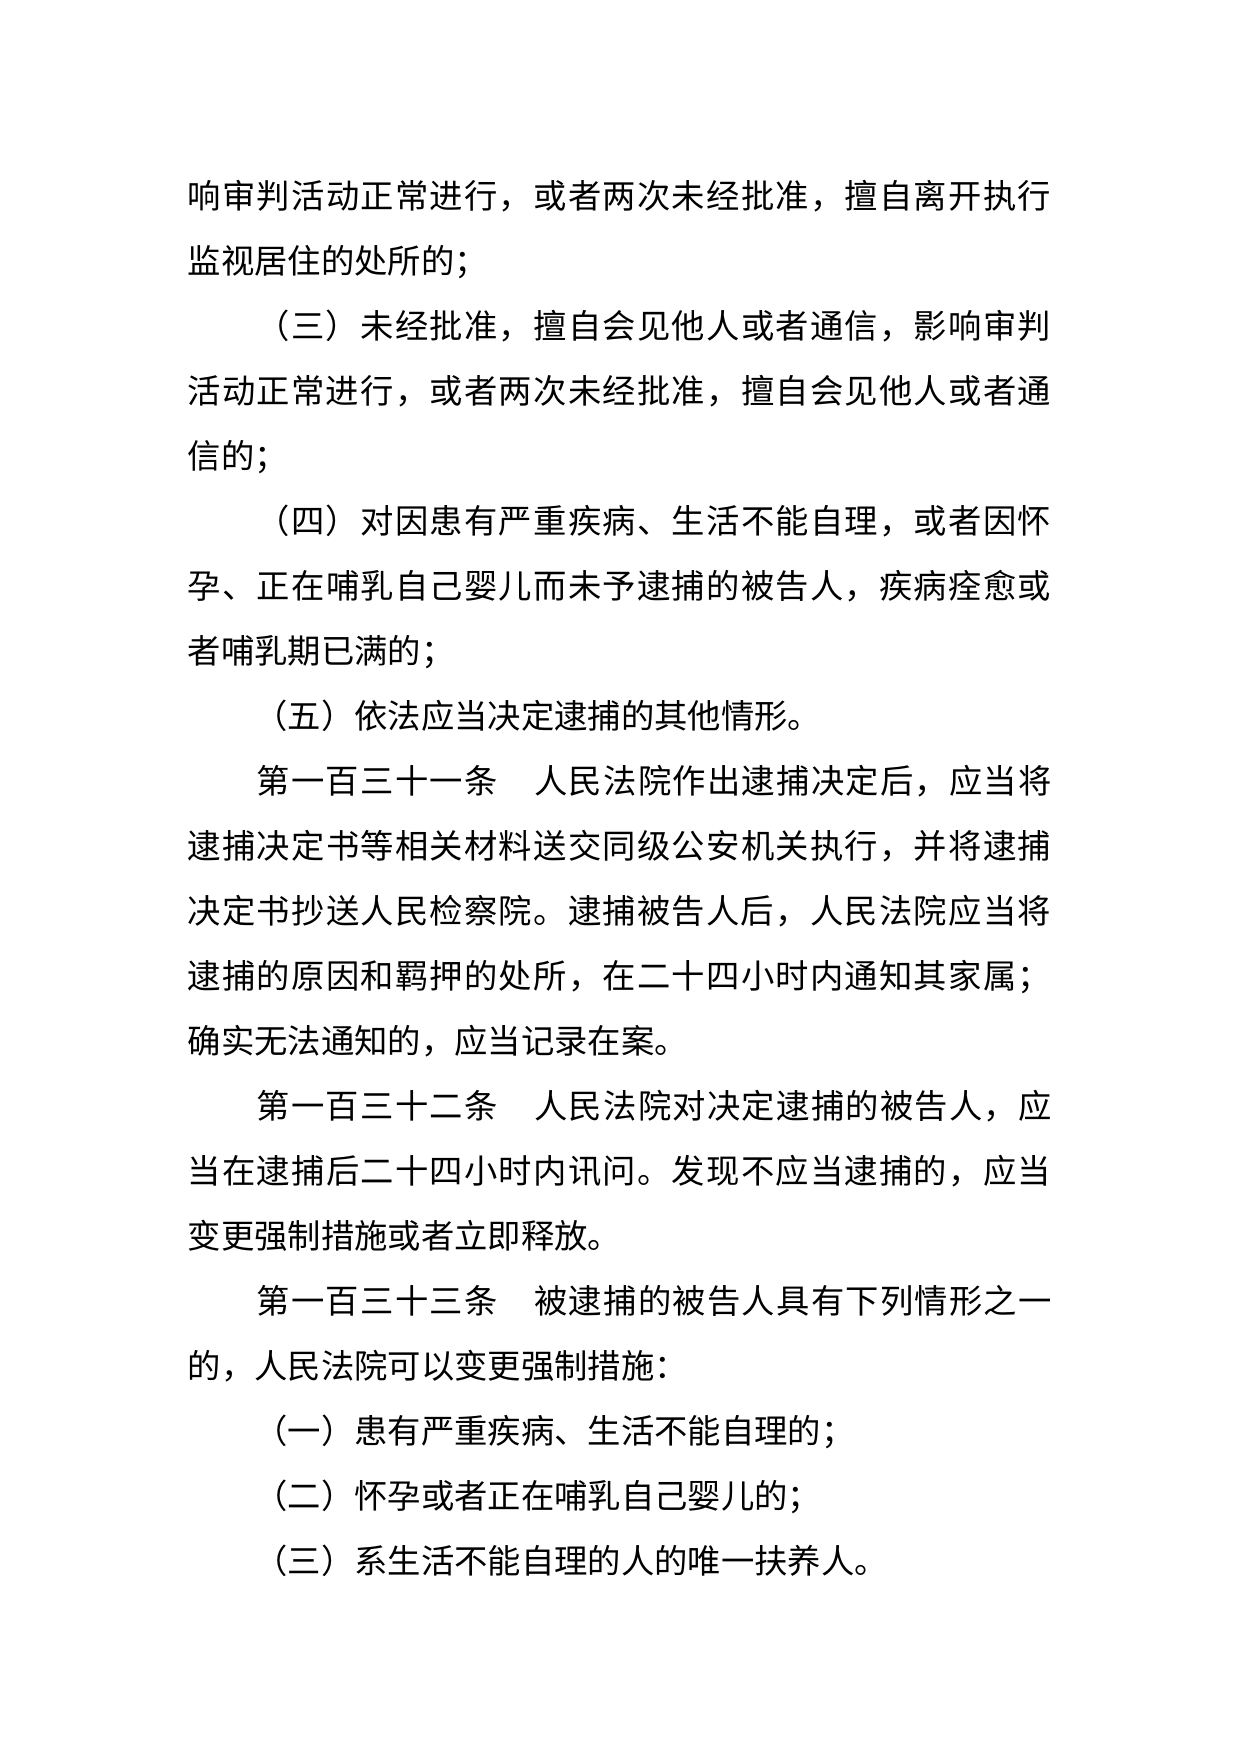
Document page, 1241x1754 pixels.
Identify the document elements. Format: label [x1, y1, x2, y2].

text [187, 162, 1053, 1592]
